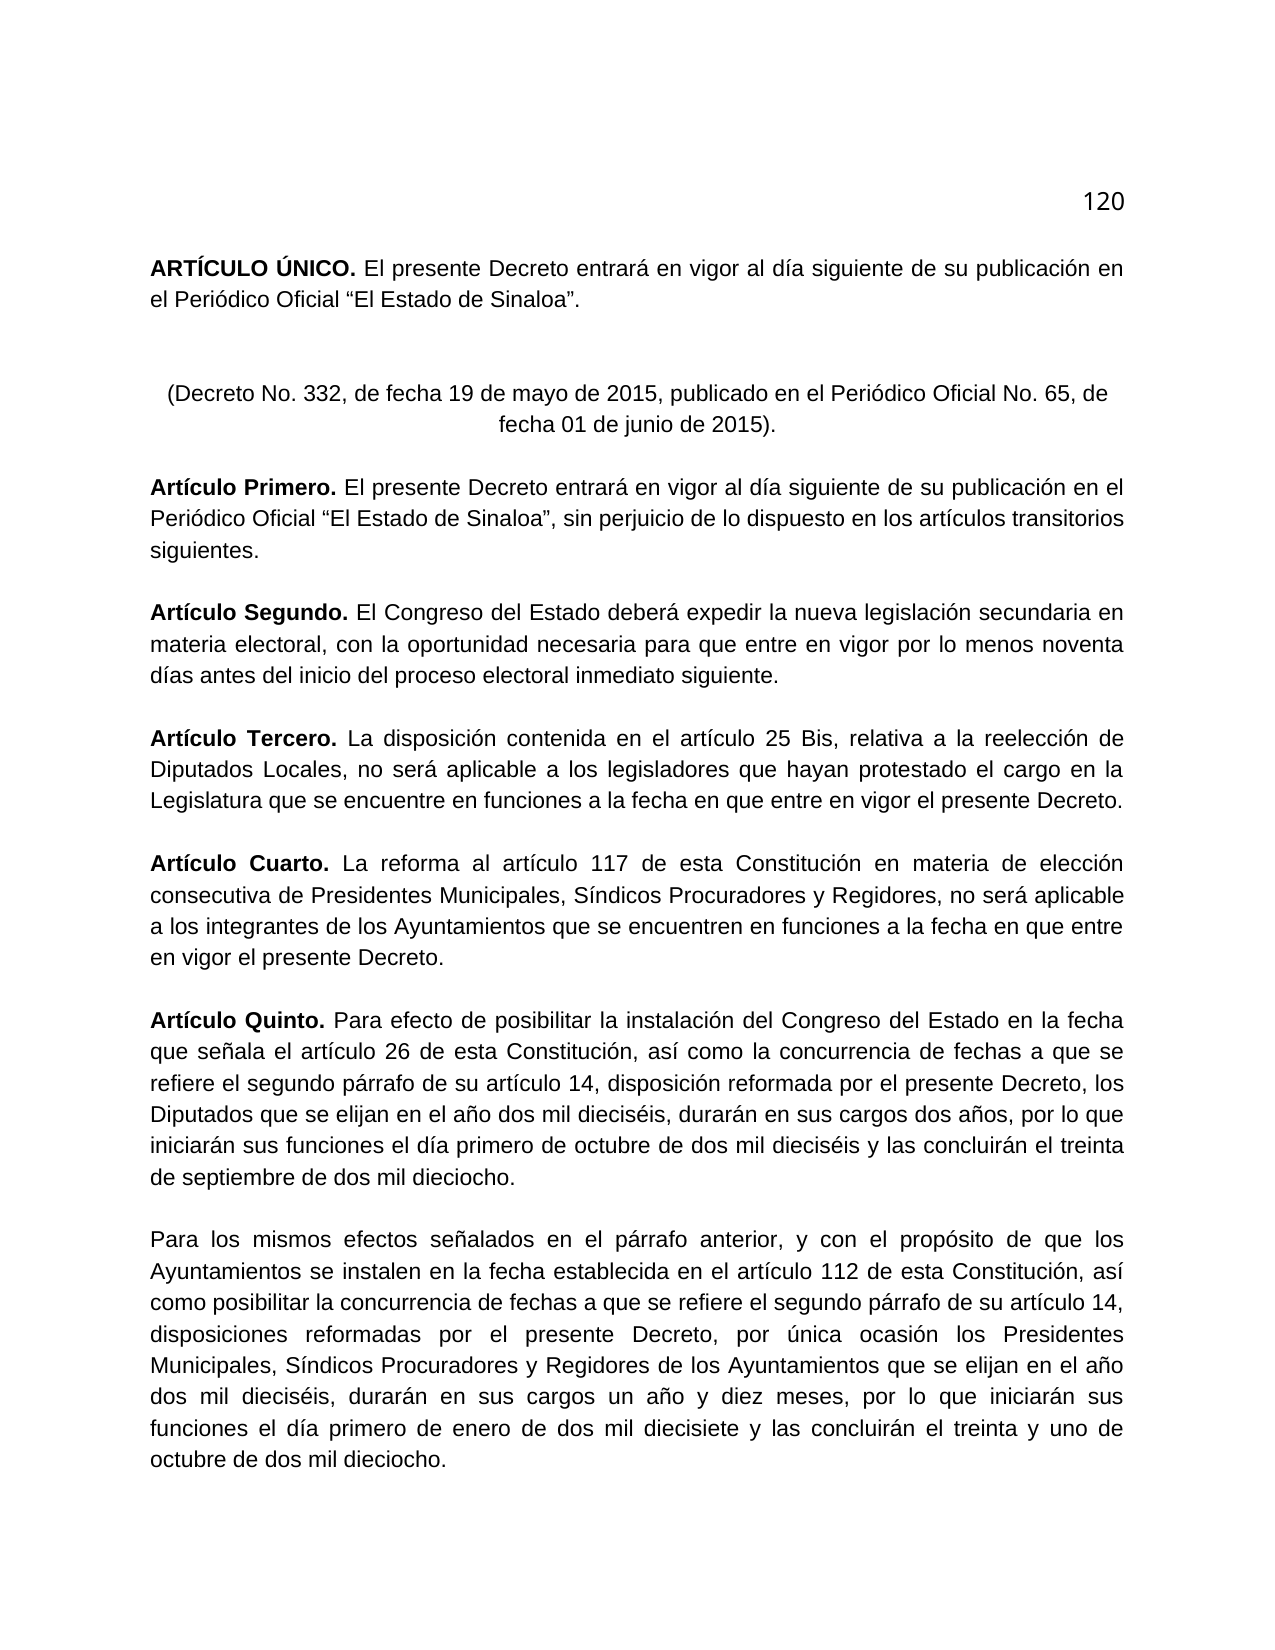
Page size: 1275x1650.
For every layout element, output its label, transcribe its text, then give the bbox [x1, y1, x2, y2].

list Artículo Primero. El presente Decreto entrará en vigor al día siguiente de su publicación en el Periódico Oficial “El Estado de Sinaloa”, sin perjuicio de lo dispuesto en los artículos transitorios siguientes. [150, 474, 1125, 563]
list Artículo Segundo. El Congreso del Estado deberá expedir la nueva legislación secundaria en materia electoral, con la oportunidad necesaria para que entre en vigor por lo menos noventa días antes del inicio del proceso electoral inmediato siguiente. [150, 599, 1125, 688]
list Para los mismos efectos señalados en el párrafo anterior, y con el propósito de que los Ayuntamientos se instalen en la fecha establecida en el artículo 112 de esta Constitución, así como posibilitar la concurrencia de fechas a que se refiere el segundo párrafo de su artículo 14, disposiciones reformadas por el presente Decreto, por única ocasión los Presidentes Municipales, Síndicos Procuradores y Regidores de los Ayuntamientos que se elijan en el año dos mil dieciséis, durarán en sus cargos un año y diez meses, por lo que iniciarán sus funciones el día primero de enero de dos mil diecisiete y las concluirán el treinta y uno de octubre de dos mil dieciocho. [150, 1226, 1125, 1472]
list Artículo Tercero. La disposición contenida en el artículo 25 Bis, relativa a la reelección de Diputados Locales, no será aplicable a los legisladores que hayan protestado el cargo en la Legislatura que se encuentre en funciones a la fecha en que entre en vigor el presente Decreto. [150, 725, 1125, 814]
list (Decreto No. 332, de fecha 19 de mayo de 2015, publicado en el Periódico Oficial No. 65, de fecha 01 de junio de 2015). [150, 380, 1125, 438]
list ARTÍCULO ÚNICO. El presente Decreto entrará en vigor al día siguiente de su publicación en el Periódico Oficial “El Estado de Sinaloa”. [150, 254, 1125, 312]
list Artículo Quinto. Para efecto de posibilitar la instalación del Congreso del Estado en la fecha que señala el artículo 26 de esta Constitución, así como la concurrencia de fechas a que se refiere el segundo párrafo de su artículo 14, disposición reformada por el presente Decreto, los Diputados que se elijan en el año dos mil dieciséis, durarán en sus cargos dos años, por lo que iniciarán sus funciones el día primero de octubre de dos mil dieciséis y las concluirán el treinta de septiembre de dos mil dieciocho. [150, 1007, 1125, 1190]
list Artículo Cuarto. La reforma al artículo 117 de esta Constitución en materia de elección consecutiva de Presidentes Municipales, Síndicos Procuradores y Regidores, no será aplicable a los integrantes de los Ayuntamientos que se encuentren en funciones a la fecha en que entre en vigor el presente Decreto. [150, 850, 1125, 971]
